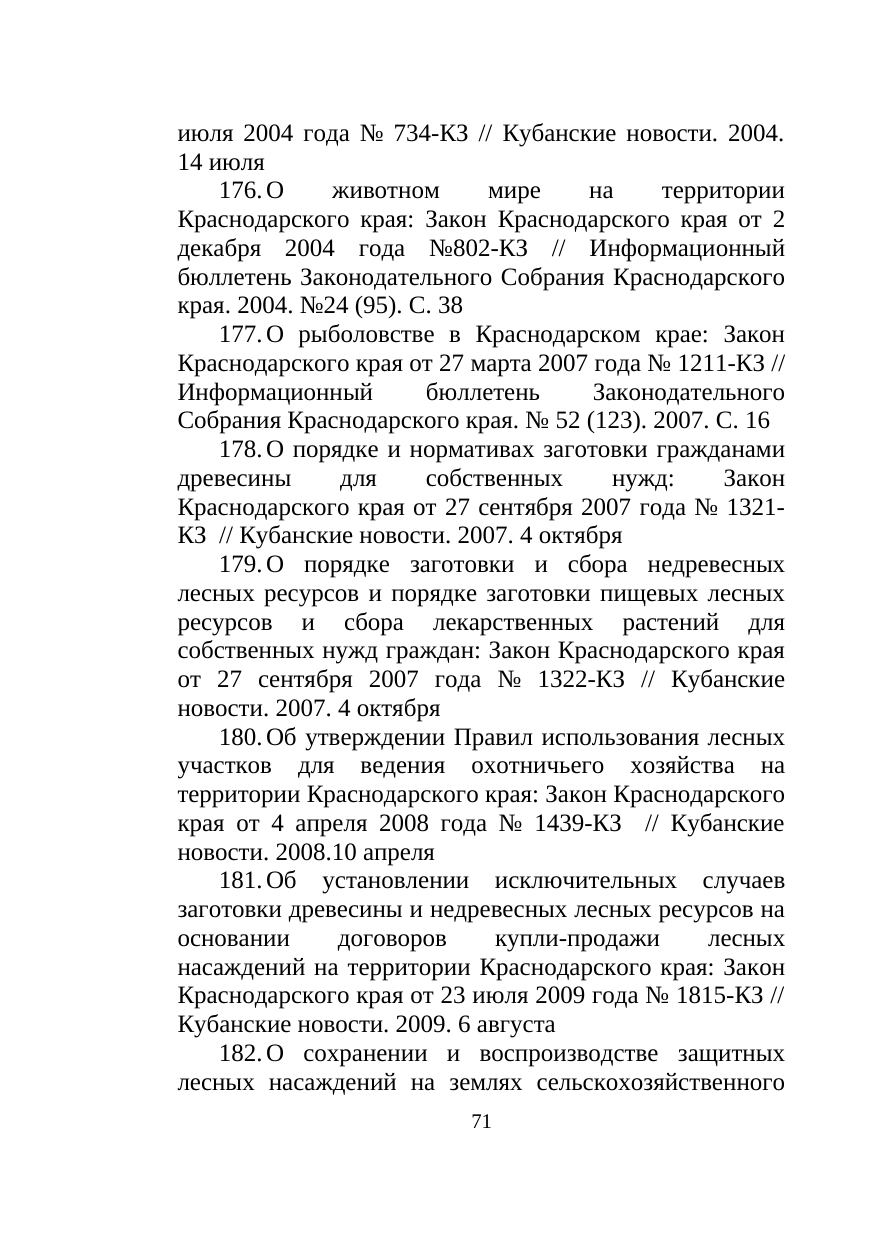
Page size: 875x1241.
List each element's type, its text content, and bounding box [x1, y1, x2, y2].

list О порядке заготовки и сбора недревесных лесных ресурсов и порядке заготовки пищевых лесных ресурсов и сбора лекарственных растений для собственных нужд граждан: Закон Краснодарского края от 27 сентября 2007 года № 1322-КЗ // Кубанские новости. 2007. 4 октября [177, 549, 785, 722]
list Об утверждении Правил использования лесных участков для ведения охотничьего хозяйства на территории Краснодарского края: Закон Краснодарского края от 4 апреля 2008 года № 1439-КЗ // Кубанские новости. 2008.10 апреля [177, 722, 785, 866]
list О порядке и нормативах заготовки гражданами древесины для собственных нужд: Закон Краснодарского края от 27 сентября 2007 года № 1321-КЗ // Кубанские новости. 2007. 4 октября [177, 434, 785, 549]
list О животном мире на территории Краснодарского края: Закон Краснодарского края от 2 декабря 2004 года №802-КЗ // Информационный бюллетень Законодательного Собрания Краснодарского края. 2004. №24 (95). С. 38 [177, 176, 785, 319]
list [177, 1038, 785, 1096]
list Об установлении исключительных случаев заготовки древесины и недревесных лесных ресурсов на основании договоров купли-продажи лесных насаждений на территории Краснодарского края: Закон Краснодарского края от 23 июля 2009 года № 1815-КЗ // Кубанские новости. 2009. 6 августа [177, 866, 785, 1038]
list О рыболовстве в Краснодарском крае: Закон Краснодарского края от 27 марта 2007 года № 1211-КЗ // Информационный бюллетень Законодательного Собрания Краснодарского края. № 52 (123). 2007. С. 16 [177, 319, 785, 434]
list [177, 118, 785, 176]
